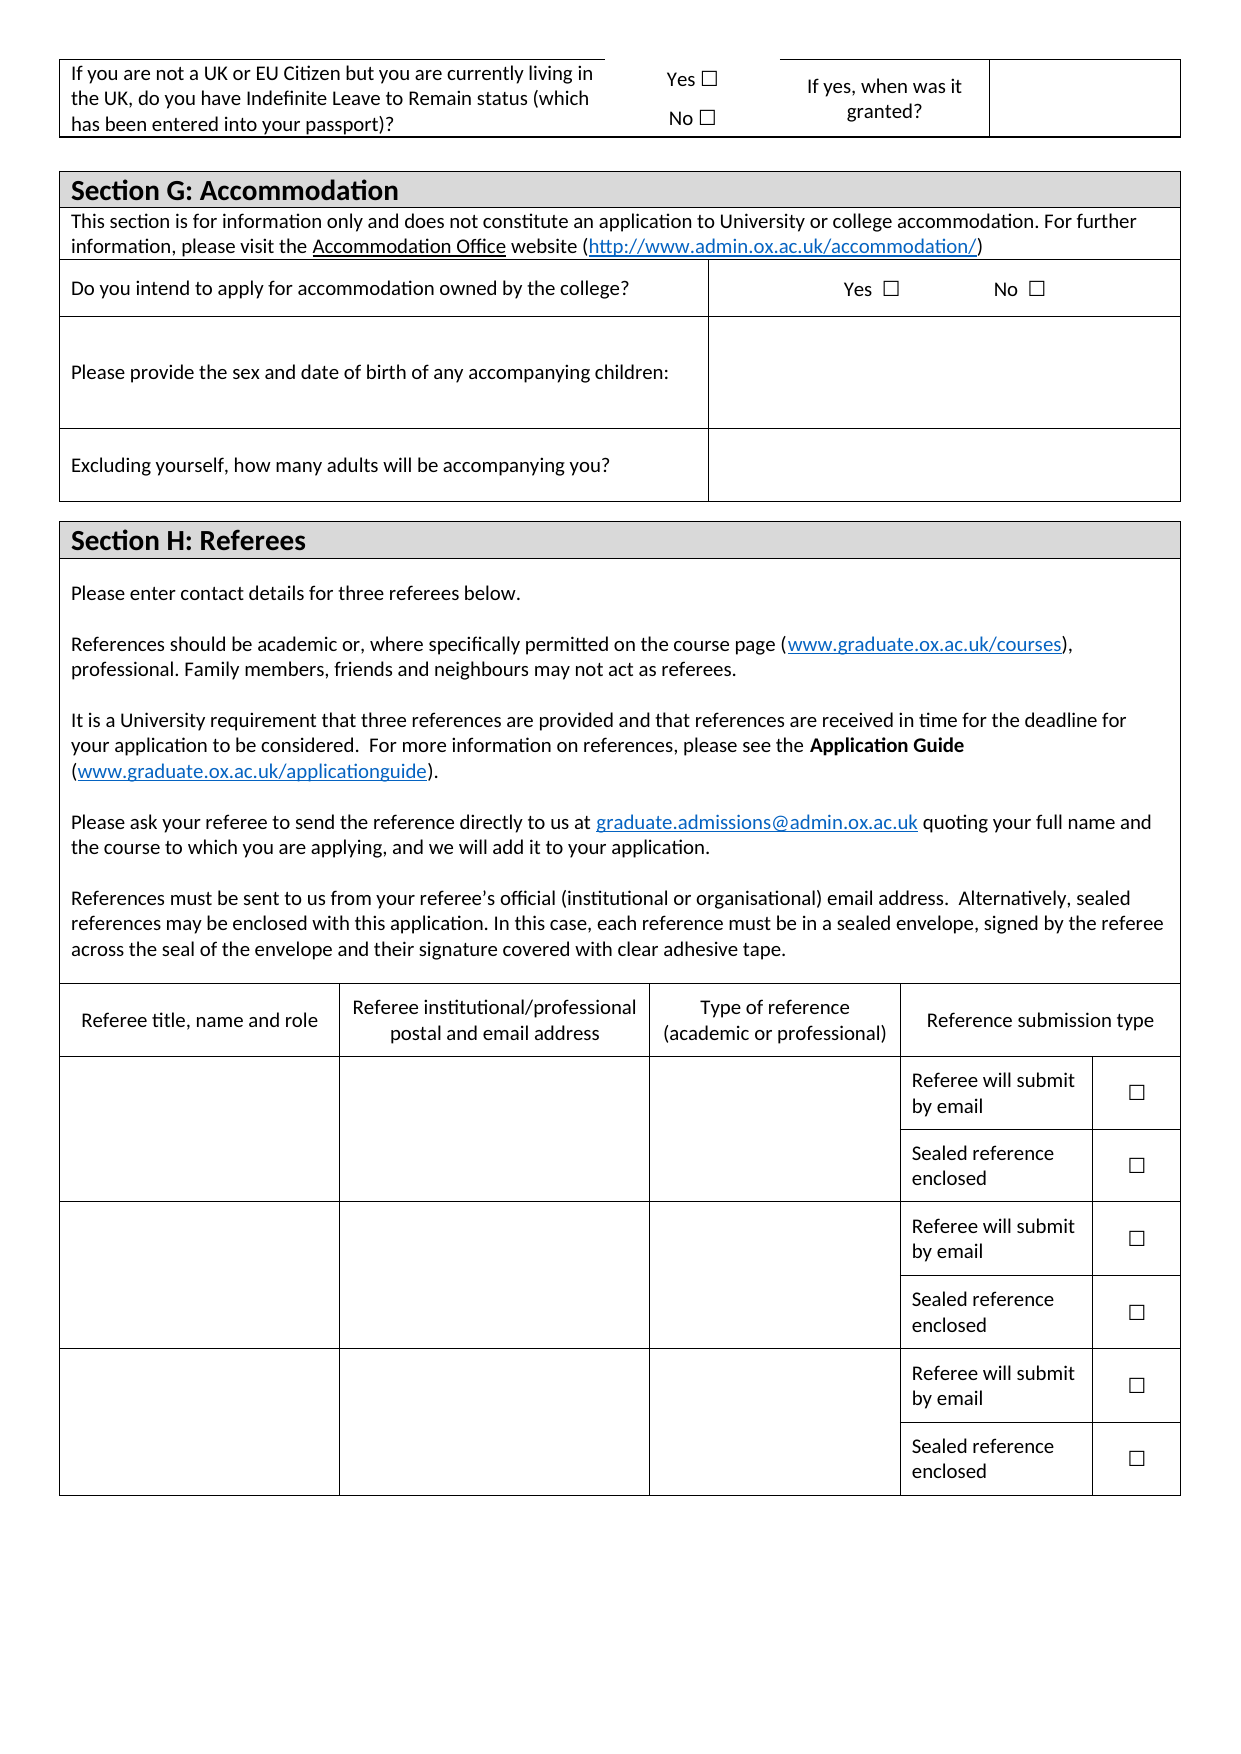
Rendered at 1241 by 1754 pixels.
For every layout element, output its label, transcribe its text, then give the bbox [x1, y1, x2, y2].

table_cell Please enter contact details for three referees below. References should be academic or, where specifically permitted on the course page (www.graduate.ox.ac.uk/courses), professional. Family members, friends and neighbours may not act as referees. It is a University requirement that three references are provided and that references are received in time for the deadline for your application to be considered. For more information on references, please see the Application Guide (www.graduate.ox.ac.uk/applicationguide). Please ask your referee to send the reference directly to us at graduate.admissions@admin.ox.ac.uk quoting your full name and the course to which you are applying, and we will add it to your application. References must be sent to us from your referee’s official (institutional or organisational) email address. Alternatively, sealed references may be enclosed with this application. In this case, each reference must be in a sealed envelope, signed by the referee across the seal of the envelope and their signature covered with clear adhesive tape. [60, 559, 1180, 983]
table_cell [650, 1057, 900, 1201]
table_cell [340, 1057, 649, 1201]
table_cell Excluding yourself, how many adults will be accompanying you? [60, 429, 708, 501]
table_cell If you are not a UK or EU Citizen but you are currently living in the UK, do you have Indefinite Leave to Remain status (which has been entered into your passport)? [60, 60, 605, 136]
table_header Section G: Accommodation [60, 172, 1180, 207]
table_cell Referee will submit by email [901, 1349, 1092, 1422]
table_cell Do you intend to apply for accommodation owned by the college? [60, 260, 708, 316]
table_cell This section is for information only and does not constitute an application to University or college accommodation. For further information, please visit the Accommodation Office website (http://www.admin.ox.ac.uk/accommodation/) [60, 208, 1180, 259]
table_cell [60, 1349, 339, 1495]
table_cell Type of reference (academic or professional) [650, 984, 900, 1056]
table_cell Sealed reference enclosed [901, 1130, 1092, 1201]
table_cell Yes No [709, 260, 1180, 316]
table_cell Yes [605, 59, 780, 97]
table_cell [709, 317, 1180, 427]
table_cell [340, 1349, 649, 1495]
table_cell [650, 1349, 900, 1495]
table_cell Referee title, name and role [60, 984, 339, 1056]
table_cell Sealed reference enclosed [901, 1423, 1092, 1495]
table_cell [60, 1202, 339, 1348]
table_cell [709, 429, 1180, 501]
table_cell Please provide the sex and date of birth of any accompanying children: [60, 317, 708, 427]
table_cell [340, 1202, 649, 1348]
table_cell [650, 1202, 900, 1348]
table_cell [60, 1057, 339, 1201]
table_cell If yes, when was it granted? [780, 60, 989, 136]
table_cell Sealed reference enclosed [901, 1276, 1092, 1348]
table_cell [990, 60, 1180, 136]
table_cell Referee institutional/professional postal and email address [340, 984, 649, 1056]
table_cell No [605, 98, 780, 136]
table_cell Referee will submit by email [901, 1202, 1092, 1275]
table_cell Referee will submit by email [901, 1057, 1092, 1129]
table_cell Reference submission type [901, 984, 1180, 1056]
table_header Section H: Referees [60, 522, 1180, 558]
